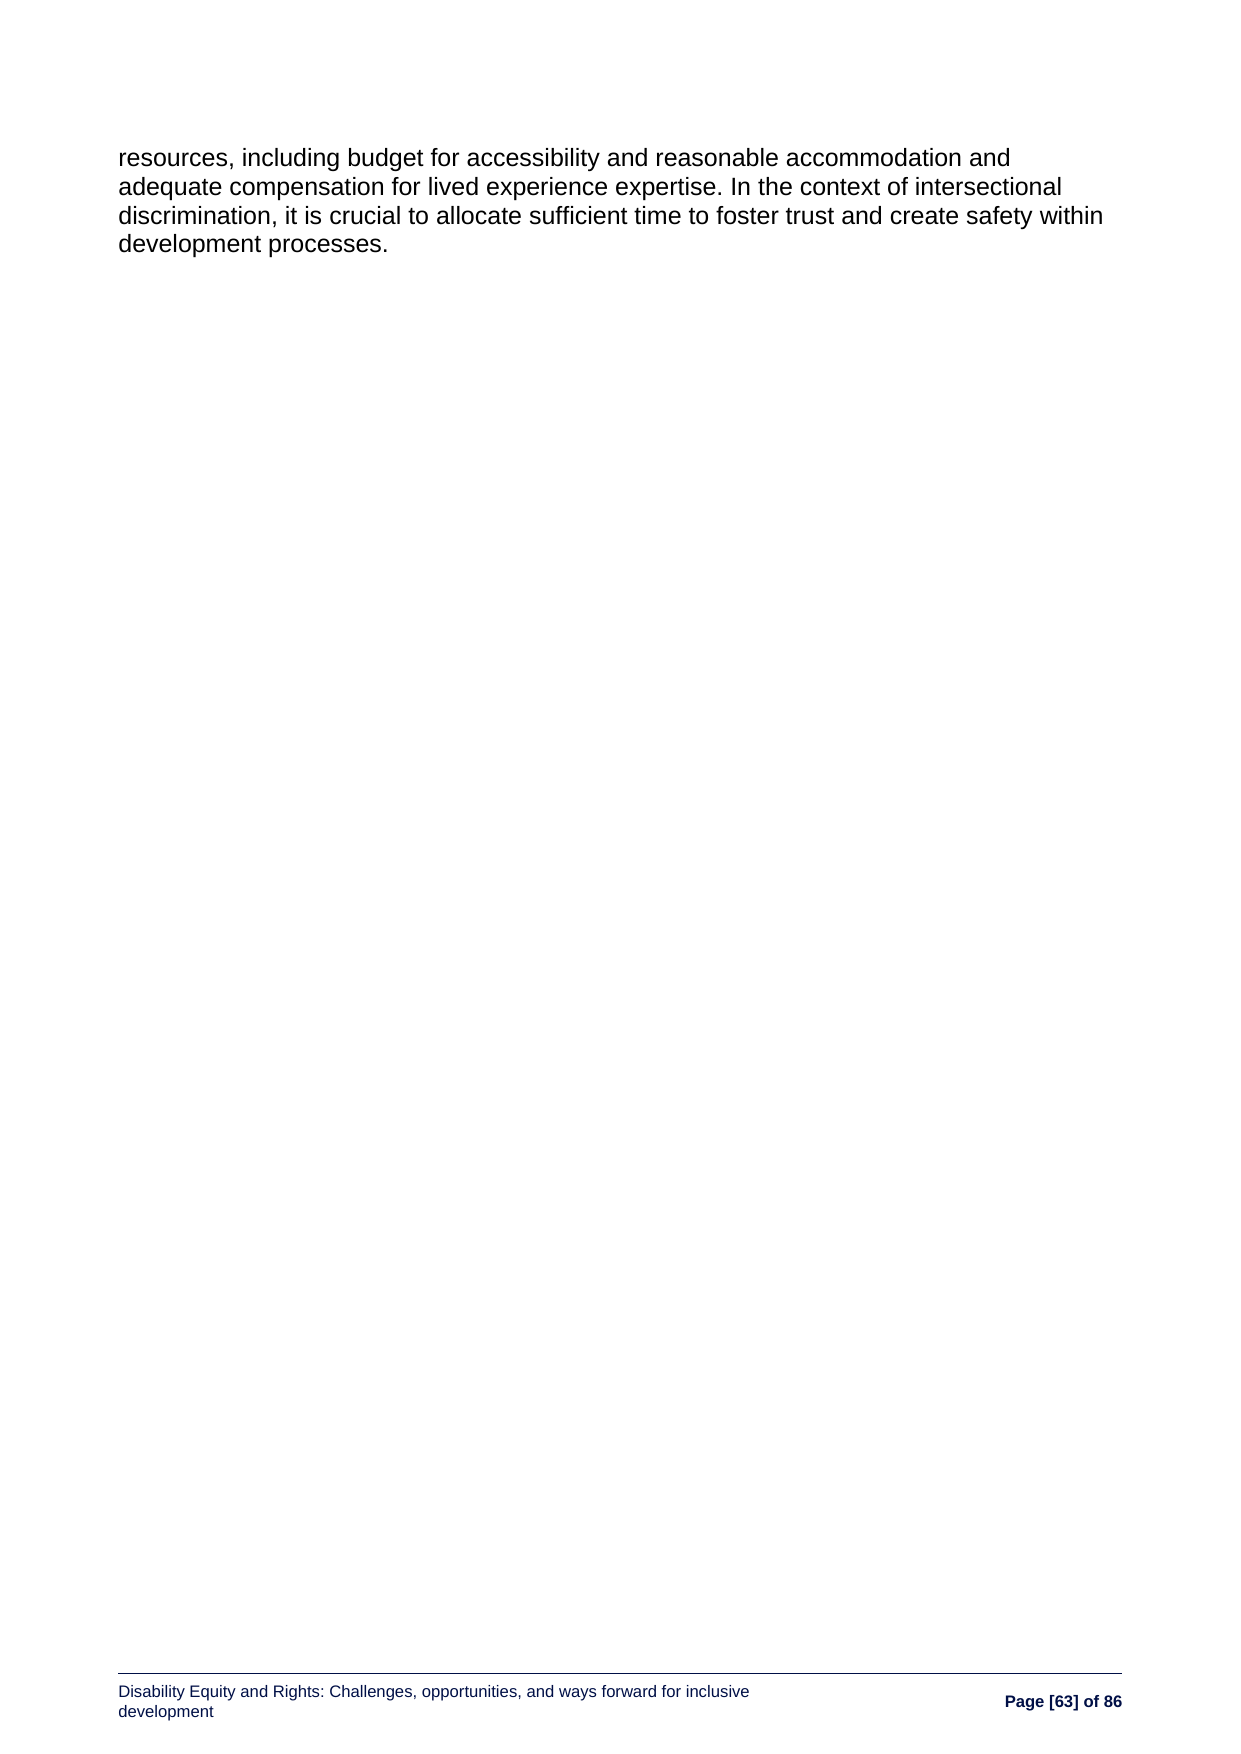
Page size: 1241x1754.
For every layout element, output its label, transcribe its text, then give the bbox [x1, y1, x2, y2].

text resources, including budget for accessibility and reasonable accommodation and adequate compensation for lived experience expertise. In the context of intersectional discrimination, it is crucial to allocate sufficient time to foster trust and create safety within development processes. [118, 143, 1122, 258]
